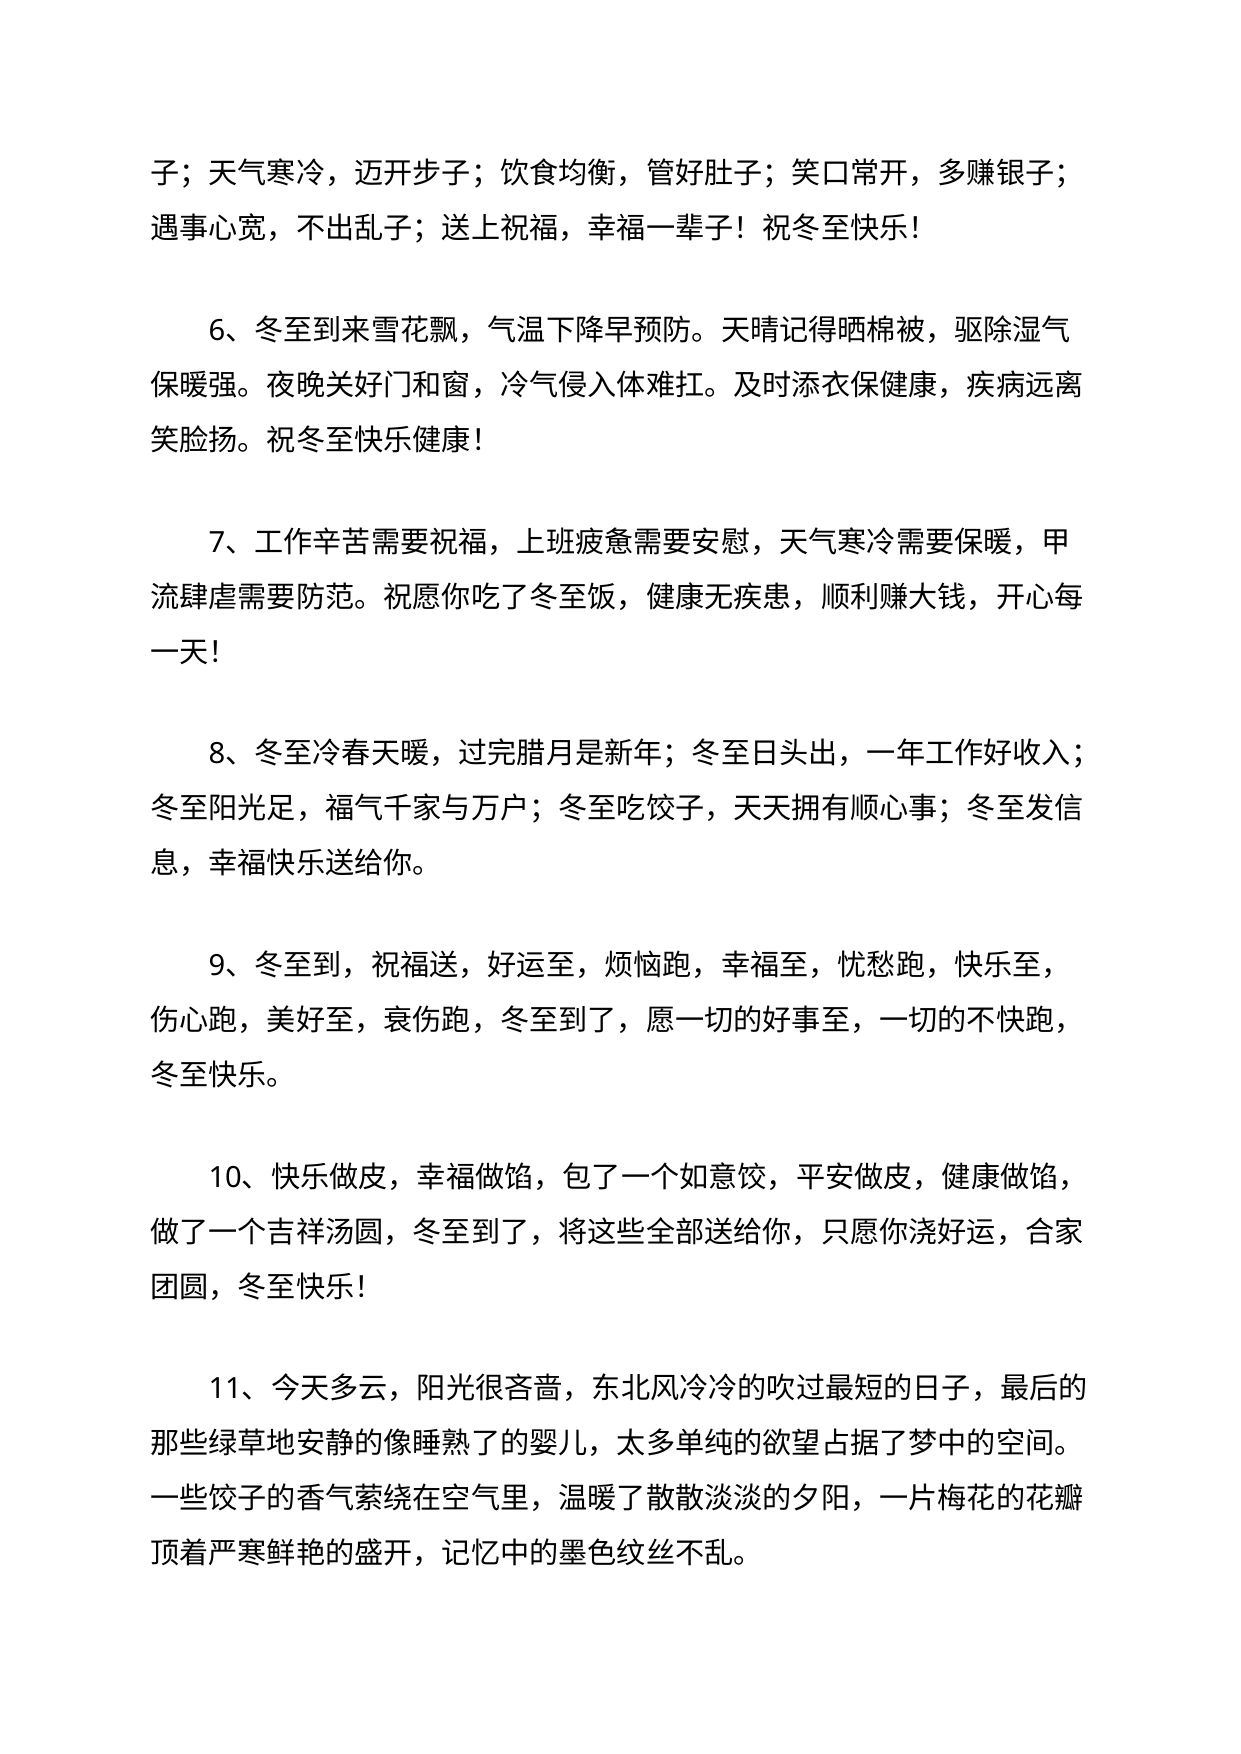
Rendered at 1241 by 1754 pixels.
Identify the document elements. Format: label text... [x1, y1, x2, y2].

text 6、冬至到来雪花飘，气温下降早预防。天晴记得晒棉被，驱除湿气保暖强。夜晚关好门和窗，冷气侵入体难扛。及时添衣保健康，疾病远离笑脸扬。祝冬至快乐健康！ [150, 307, 1090, 459]
text 7、工作辛苦需要祝福，上班疲惫需要安慰，天气寒冷需要保暖，甲流肆虐需要防范。祝愿你吃了冬至饭，健康无疾患，顺利赚大钱，开心每一天！ [150, 518, 1090, 671]
text 9、冬至到，祝福送，好运至，烦恼跑，幸福至，忧愁跑，快乐至，伤心跑，美好至，衰伤跑，冬至到了，愿一切的好事至，一切的不快跑，冬至快乐。 [150, 942, 1090, 1094]
text 8、冬至冷春天暖，过完腊月是新年；冬至日头出，一年工作好收入；冬至阳光足，福气千家与万户；冬至吃饺子，天天拥有顺心事；冬至发信息，幸福快乐送给你。 [150, 730, 1090, 882]
text 11、今天多云，阳光很吝啬，东北风冷冷的吹过最短的日子，最后的那些绿草地安静的像睡熟了的婴儿，太多单纯的欲望占据了梦中的空间。一些饺子的香气萦绕在空气里，温暖了散散淡淡的夕阳，一片梅花的花瓣顶着严寒鲜艳的盛开，记忆中的墨色纹丝不乱。 [150, 1365, 1090, 1572]
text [150, 150, 1090, 247]
text 10、快乐做皮，幸福做馅，包了一个如意饺，平安做皮，健康做馅，做了一个吉祥汤圆，冬至到了，将这些全部送给你，只愿你浇好运，合家团圆，冬至快乐！ [150, 1153, 1090, 1306]
